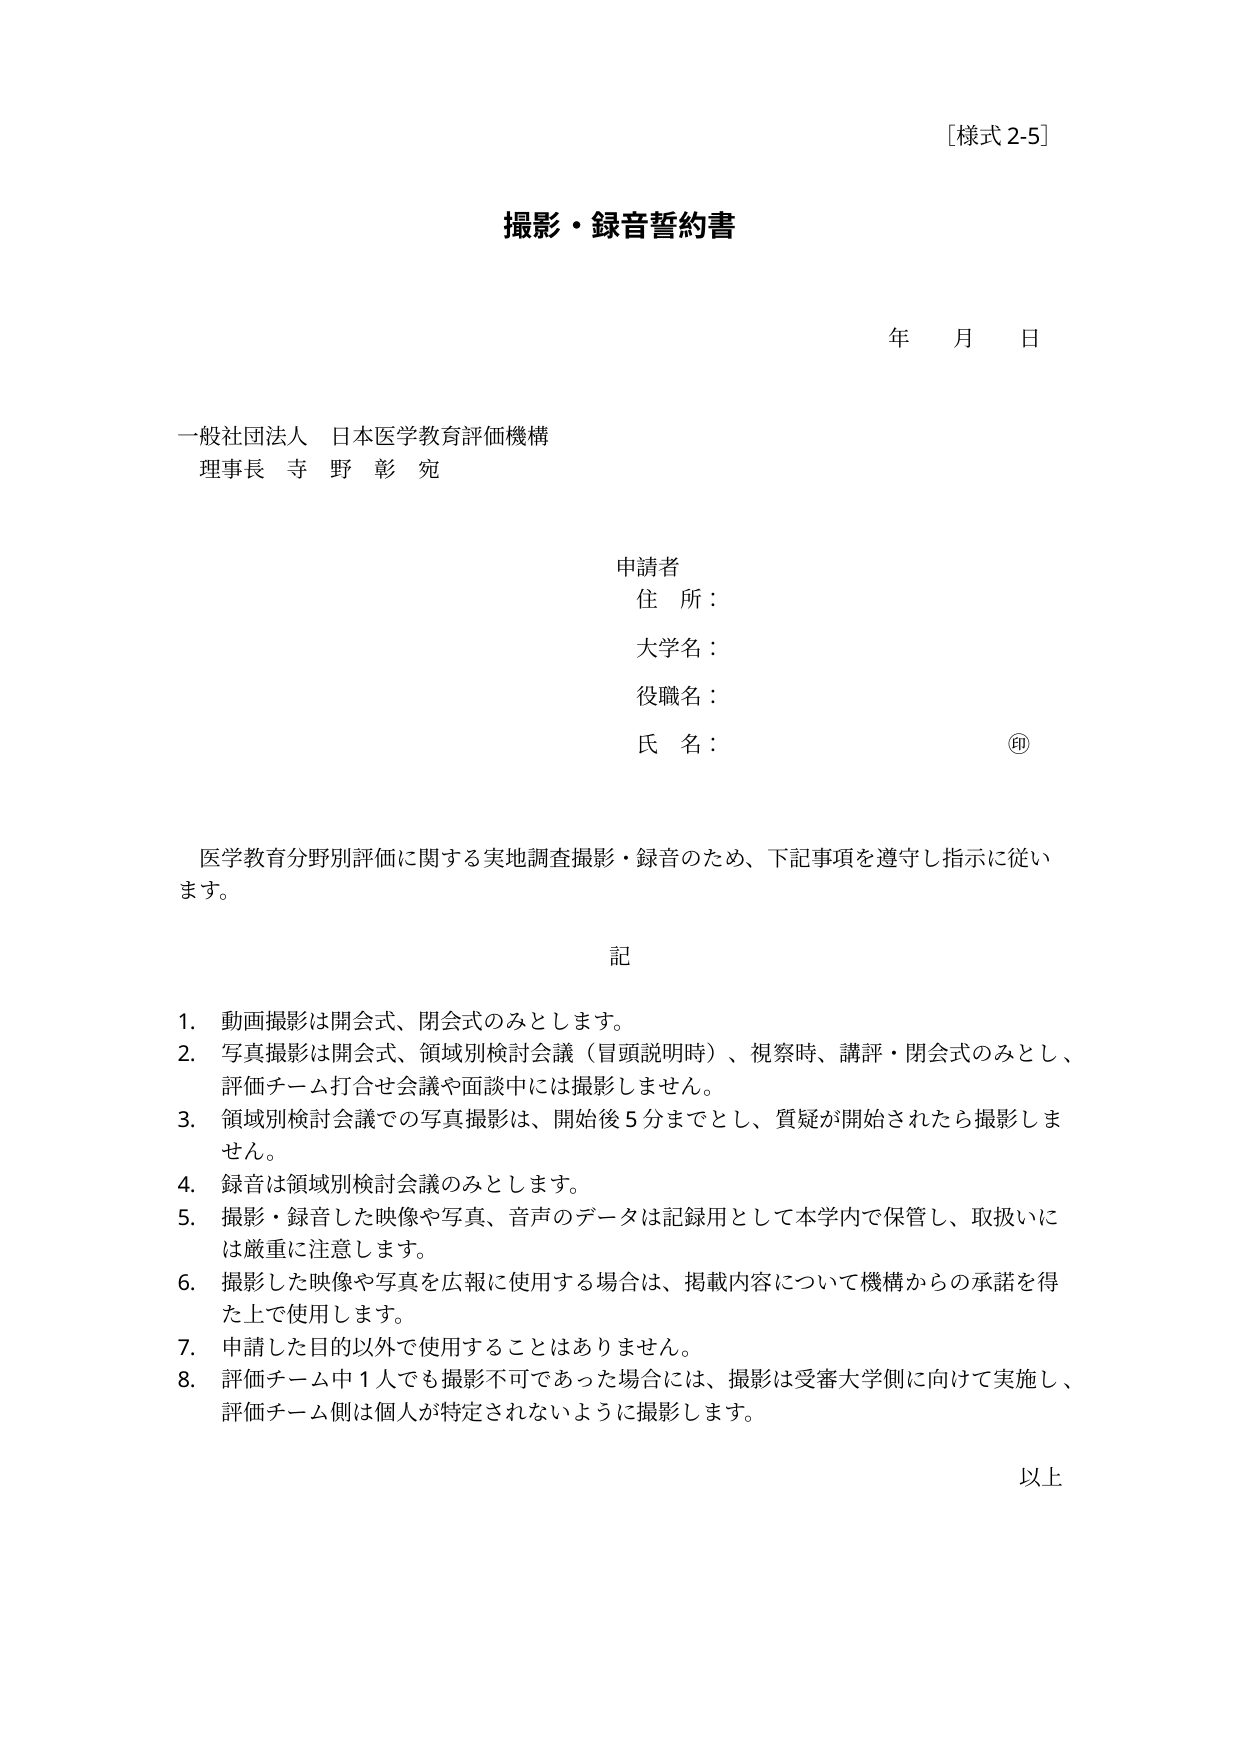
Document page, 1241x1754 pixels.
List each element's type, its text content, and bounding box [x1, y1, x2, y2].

text 以上 [177, 1460, 1063, 1493]
text 医学教育分野別評価に関する実地調査撮影・録音のため、下記事項を遵守し指示に従います。 [177, 841, 1063, 906]
list 録音は領域別検討会議のみとします。 [177, 1167, 1063, 1199]
text 理事長 寺 野 彰 宛 [177, 452, 1041, 484]
list 撮影した映像や写真を広報に使用する場合は、掲載内容について機構からの承諾を得た上で使用します。 [177, 1264, 1063, 1329]
text 氏 名： ㊞ [177, 727, 1041, 759]
text 一般社団法人 日本医学教育評価機構 [177, 419, 1041, 452]
text 申請者 [177, 549, 1041, 582]
text 住 所： [177, 582, 1041, 614]
subtitle 記 [177, 938, 1063, 971]
list 写真撮影は開会式、領域別検討会議（冒頭説明時）、視察時、講評・閉会式のみとし、評価チーム打合せ会議や面談中には撮影しません。 [177, 1036, 1063, 1101]
text 大学名： [177, 630, 1041, 663]
list 申請した目的以外で使用することはありません。 [177, 1329, 1063, 1362]
list 評価チーム中1人でも撮影不可であった場合には、撮影は受審大学側に向けて実施し、評価チーム側は個人が特定されないように撮影します。 [177, 1362, 1063, 1427]
list 撮影・録音した映像や写真、音声のデータは記録用として本学内で保管し、取扱いには厳重に注意します。 [177, 1199, 1063, 1264]
text 年 月 日 [177, 321, 1041, 354]
list 領域別検討会議での写真撮影は、開始後5分までとし、質疑が開始されたら撮影しません。 [177, 1101, 1063, 1167]
text 役職名： [177, 679, 1041, 711]
list 動画撮影は開会式、閉会式のみとします。 [177, 1003, 1063, 1036]
text 撮影・録音誓約書 [177, 191, 1063, 256]
